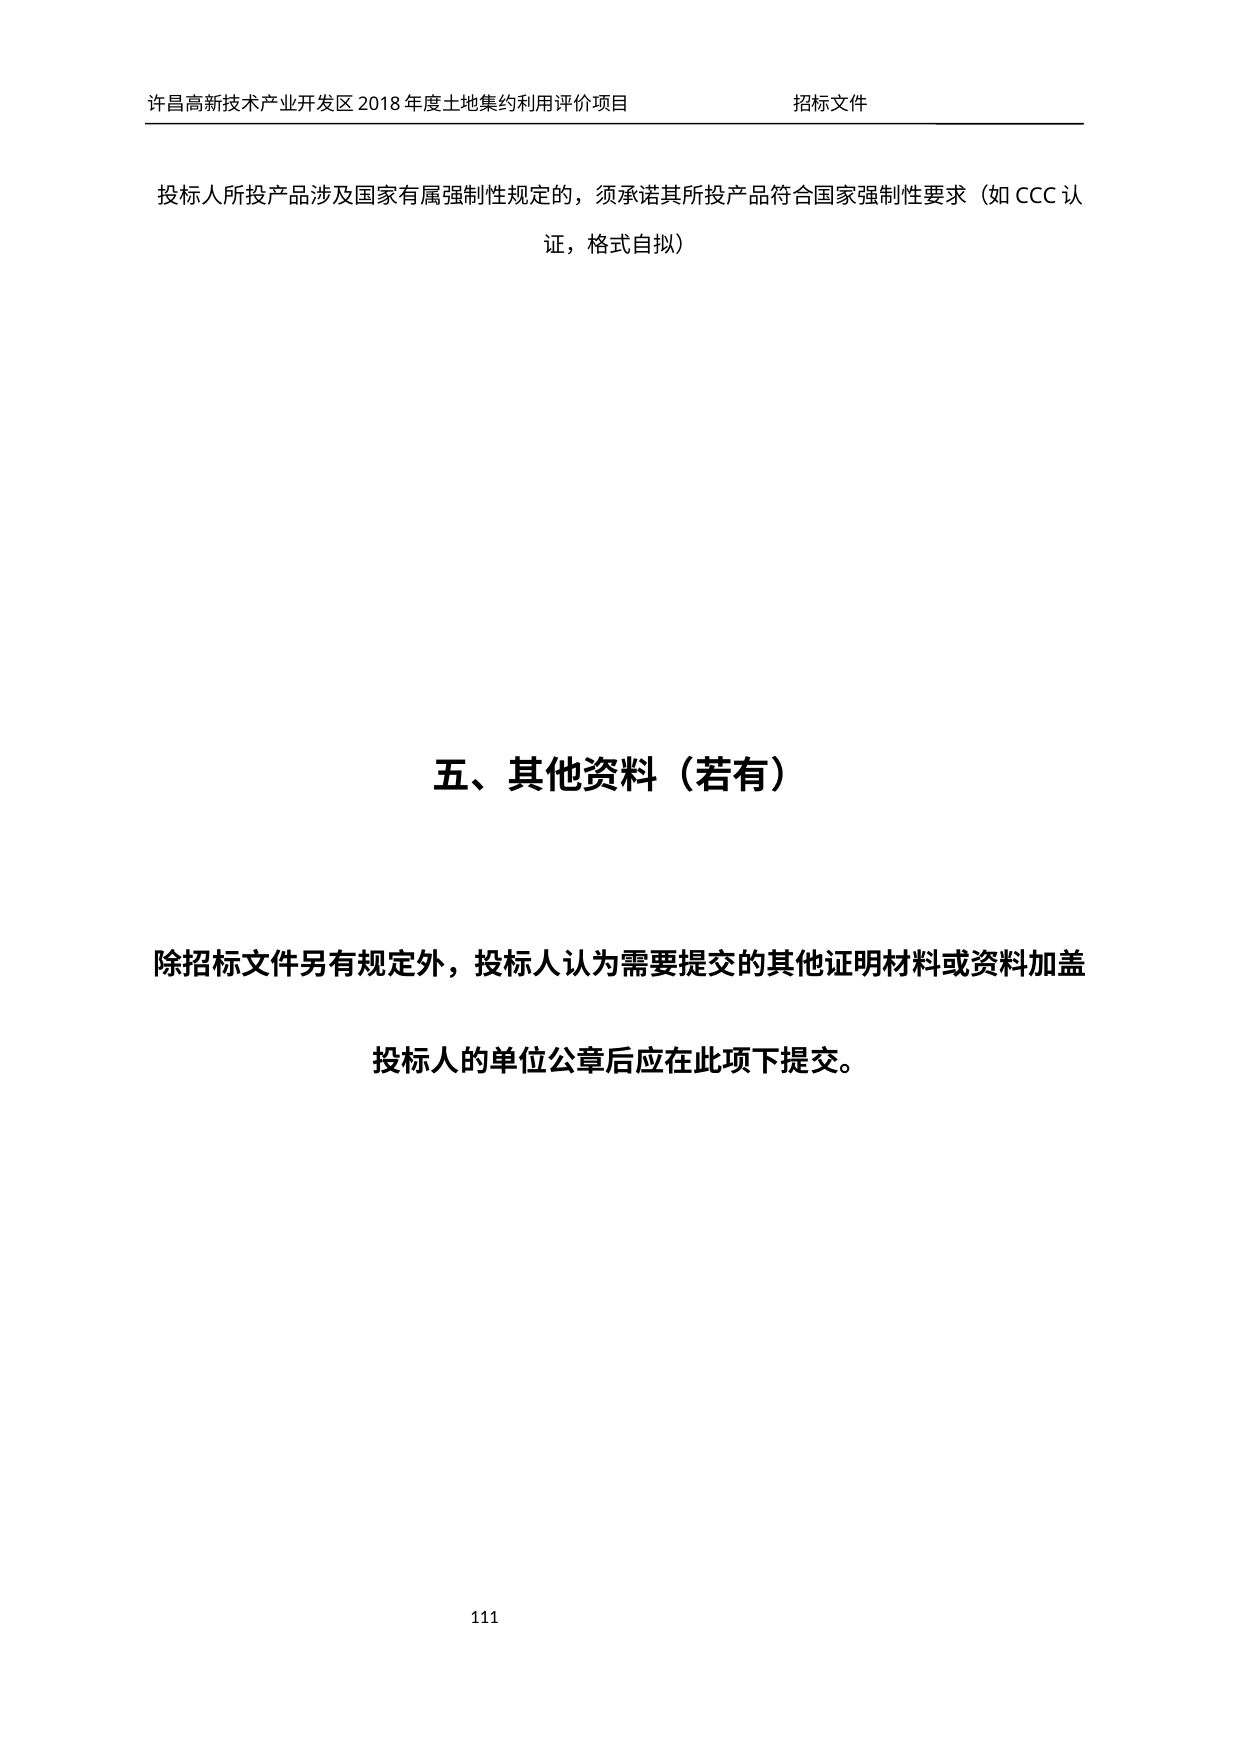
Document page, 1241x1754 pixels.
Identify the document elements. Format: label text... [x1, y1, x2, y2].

text 五、其他资料（若有） [148, 739, 1092, 804]
text 除招标文件另有规定外，投标人认为需要提交的其他证明材料或资料加盖投标人的单位公章后应在此项下提交。 [148, 929, 1092, 1092]
text 投标人所投产品涉及国家有属强制性规定的，须承诺其所投产品符合国家强制性要求（如CCC认证，格式自拟） [148, 178, 1092, 259]
